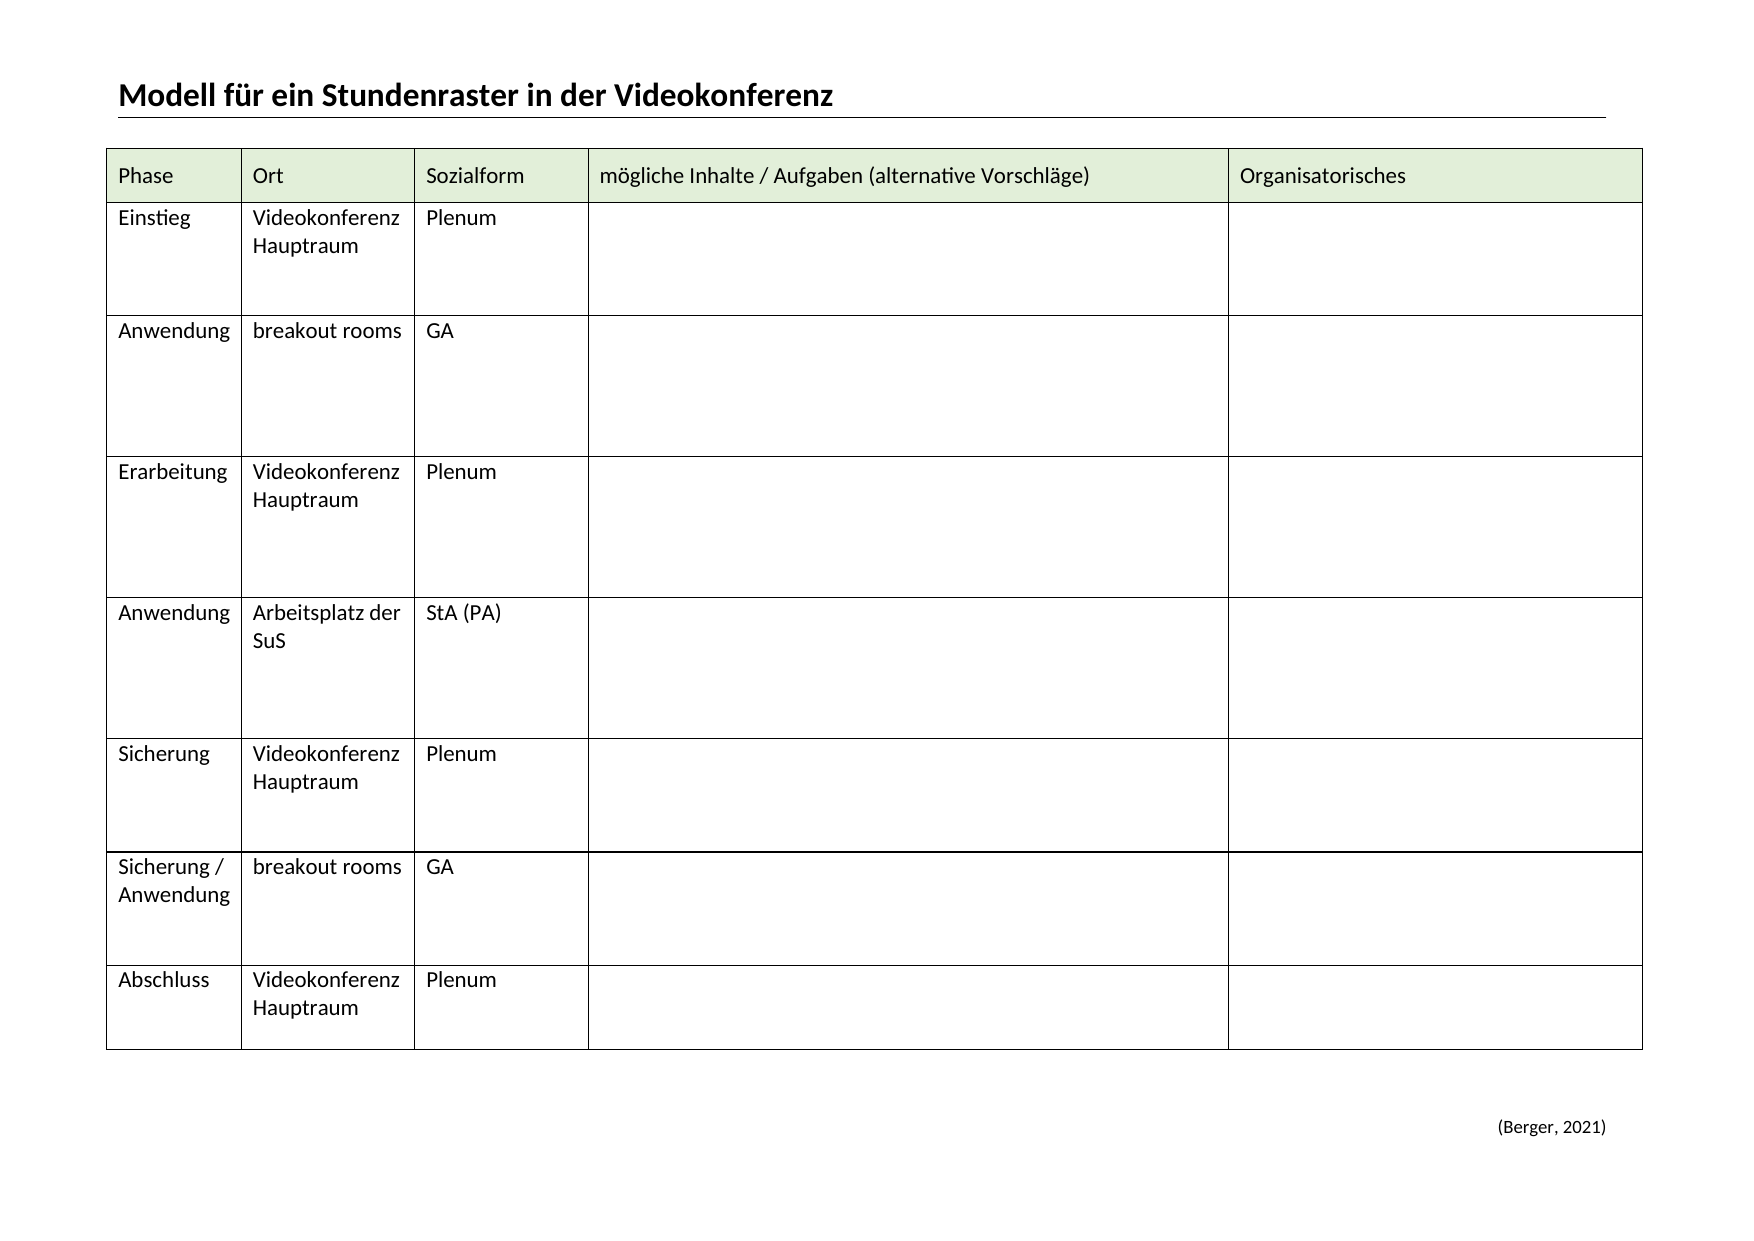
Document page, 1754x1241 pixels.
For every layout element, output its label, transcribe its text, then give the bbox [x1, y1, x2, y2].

table_cell Videokonferenz Hauptraum [242, 203, 414, 315]
table_cell [589, 966, 1228, 1049]
table_cell Videokonferenz Hauptraum [242, 966, 414, 1049]
table_cell GA [415, 853, 588, 964]
table_cell Abschluss [107, 966, 241, 1049]
table_cell Plenum [415, 966, 588, 1049]
table_cell [1229, 853, 1642, 964]
table_cell [589, 598, 1228, 738]
table_header Sozialform [415, 149, 588, 202]
table_cell [1229, 203, 1642, 315]
table_header Phase [107, 149, 241, 202]
table_cell Videokonferenz Hauptraum [242, 739, 414, 851]
table_header Organisatorisches [1229, 149, 1642, 202]
table_cell GA [415, 316, 588, 456]
table_cell Einstieg [107, 203, 241, 315]
table_cell Sicherung [107, 739, 241, 851]
table_cell [589, 203, 1228, 315]
table_cell [1229, 739, 1642, 851]
table_cell Sicherung / Anwendung [107, 853, 241, 964]
table_cell Anwendung [107, 598, 241, 738]
table_cell Plenum [415, 739, 588, 851]
table_cell [1229, 966, 1642, 1049]
table_cell [1229, 457, 1642, 597]
table_cell [589, 316, 1228, 456]
table_cell StA (PA) [415, 598, 588, 738]
table_cell breakout rooms [242, 853, 414, 964]
table_cell Erarbeitung [107, 457, 241, 597]
table_cell Plenum [415, 457, 588, 597]
table_cell [589, 457, 1228, 597]
table_cell breakout rooms [242, 316, 414, 456]
table_cell [589, 853, 1228, 964]
table_cell [1229, 316, 1642, 456]
table_cell Plenum [415, 203, 588, 315]
table_cell Videokonferenz Hauptraum [242, 457, 414, 597]
table_header Ort [242, 149, 414, 202]
table_cell [589, 739, 1228, 851]
table_header mögliche Inhalte / Aufgaben (alternative Vorschläge) [589, 149, 1228, 202]
table_cell [1229, 598, 1642, 738]
table_cell Arbeitsplatz der SuS [242, 598, 414, 738]
table_cell Anwendung [107, 316, 241, 456]
